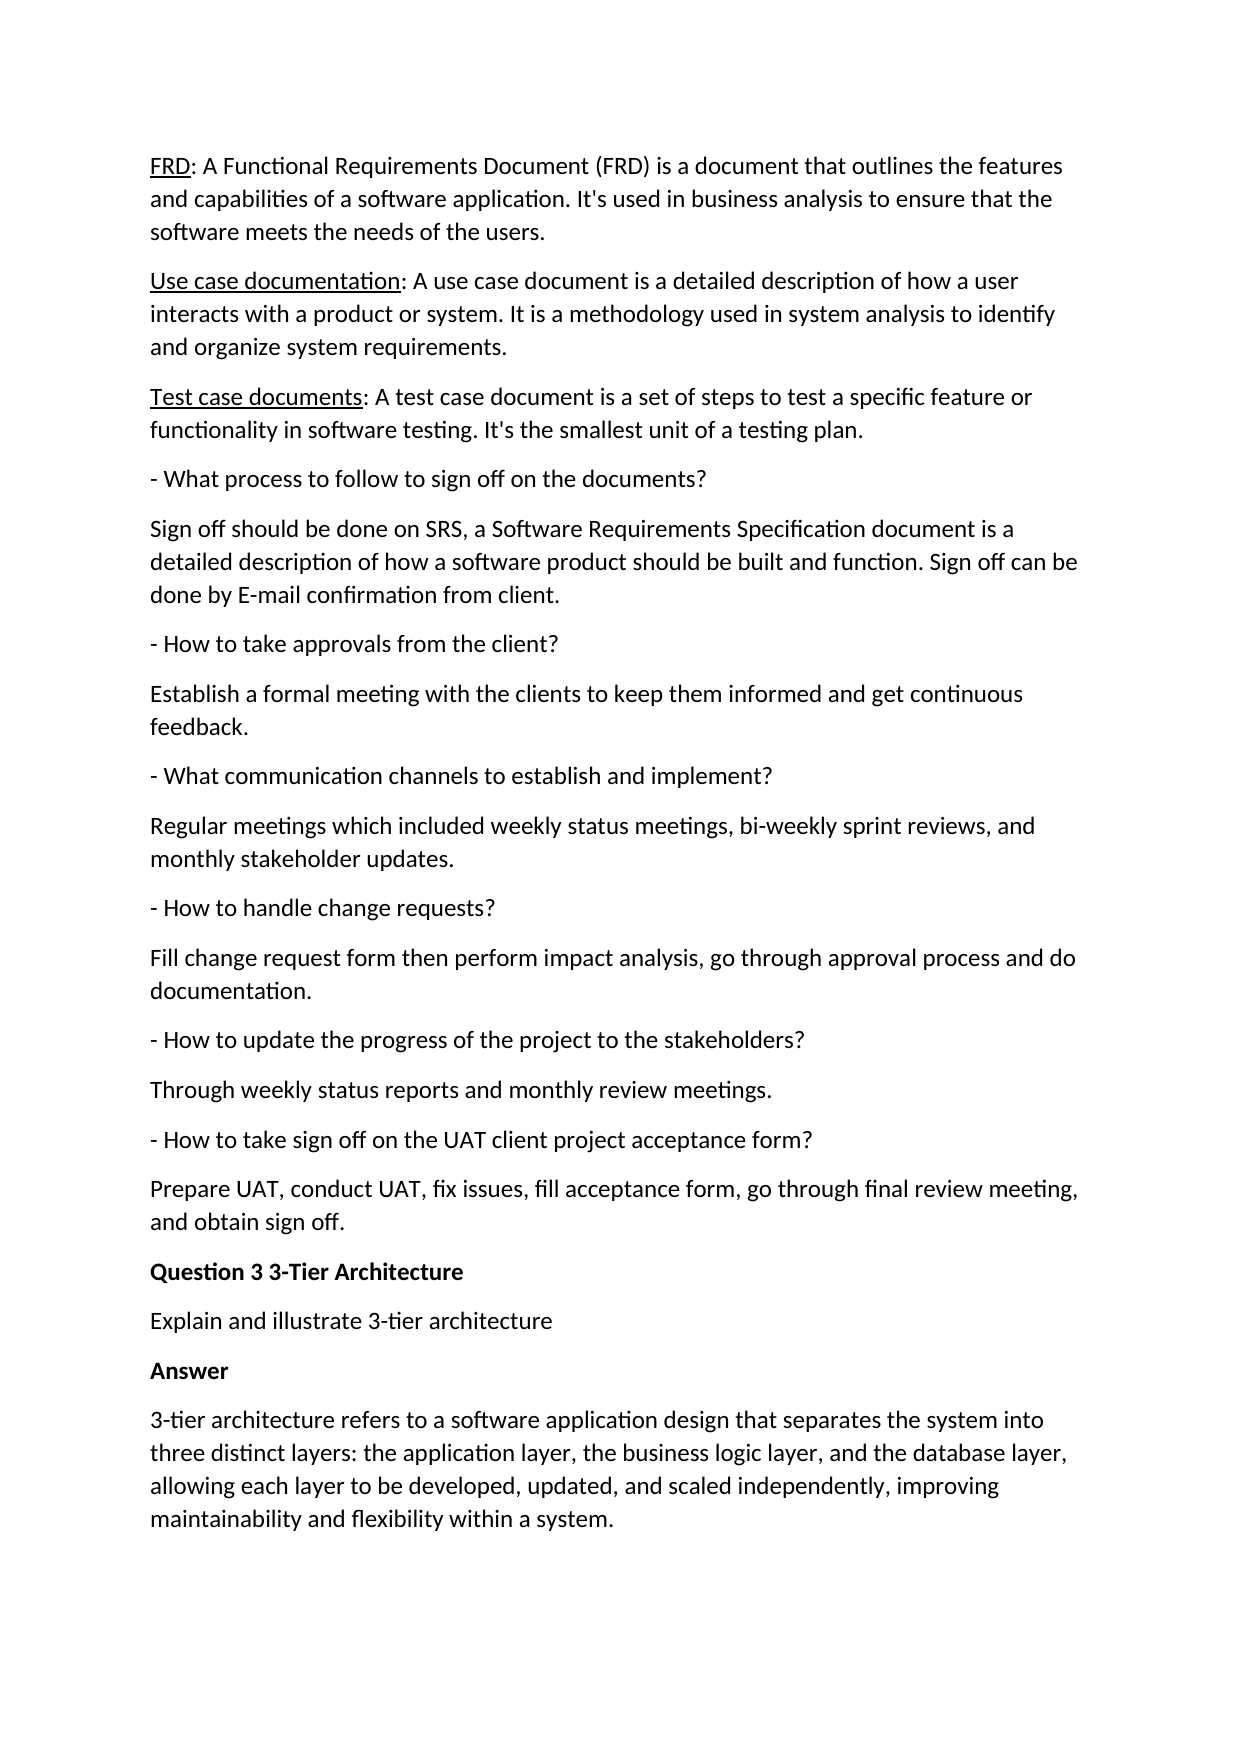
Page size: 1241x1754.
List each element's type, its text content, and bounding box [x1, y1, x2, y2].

text - How to handle change requests? [150, 892, 1090, 923]
text - What communication channels to establish and implement? [150, 760, 1090, 791]
text Regular meetings which included weekly status meetings, bi-weekly sprint reviews, and monthly stakeholder updates. [150, 810, 1090, 873]
text Explain and illustrate 3-tier architecture [150, 1305, 1090, 1336]
text Use case documentation: A use case document is a detailed description of how a user interacts with a product or system. It is a methodology used in system analysis to identify and organize system requirements. [150, 265, 1090, 362]
text - How to update the progress of the project to the stakeholders? [150, 1024, 1090, 1055]
text - What process to follow to sign off on the documents? [150, 463, 1090, 494]
text Question 3 3-Tier Architecture [150, 1256, 1090, 1286]
text Prepare UAT, conduct UAT, fix issues, fill acceptance form, go through final review meeting, and obtain sign off. [150, 1173, 1090, 1237]
text Sign off should be done on SRS, a Software Requirements Specification document is a detailed description of how a software product should be built and function. Sign off can be done by E-mail confirmation from client. [150, 513, 1090, 609]
text 3-tier architecture refers to a software application design that separates the system into three distinct layers: the application layer, the business logic layer, and the database layer, allowing each layer to be developed, updated, and scaled independently, improving maintainability and flexibility within a system. [150, 1404, 1090, 1534]
text - How to take sign off on the UAT client project acceptance form? [150, 1124, 1090, 1154]
text Establish a formal meeting with the clients to keep them informed and get continuous feedback. [150, 678, 1090, 741]
text FRD: A Functional Requirements Document (FRD) is a document that outlines the features and capabilities of a software application. It's used in business analysis to ensure that the software meets the needs of the users. [150, 150, 1090, 246]
text Answer [150, 1355, 1090, 1386]
text - How to take approvals from the client? [150, 628, 1090, 659]
text Through weekly status reports and monthly review meetings. [150, 1074, 1090, 1105]
text Test case documents: A test case document is a set of steps to test a specific feature or functionality in software testing. It's the smallest unit of a testing plan. [150, 381, 1090, 444]
text Fill change request form then perform impact analysis, go through approval process and do documentation. [150, 942, 1090, 1006]
